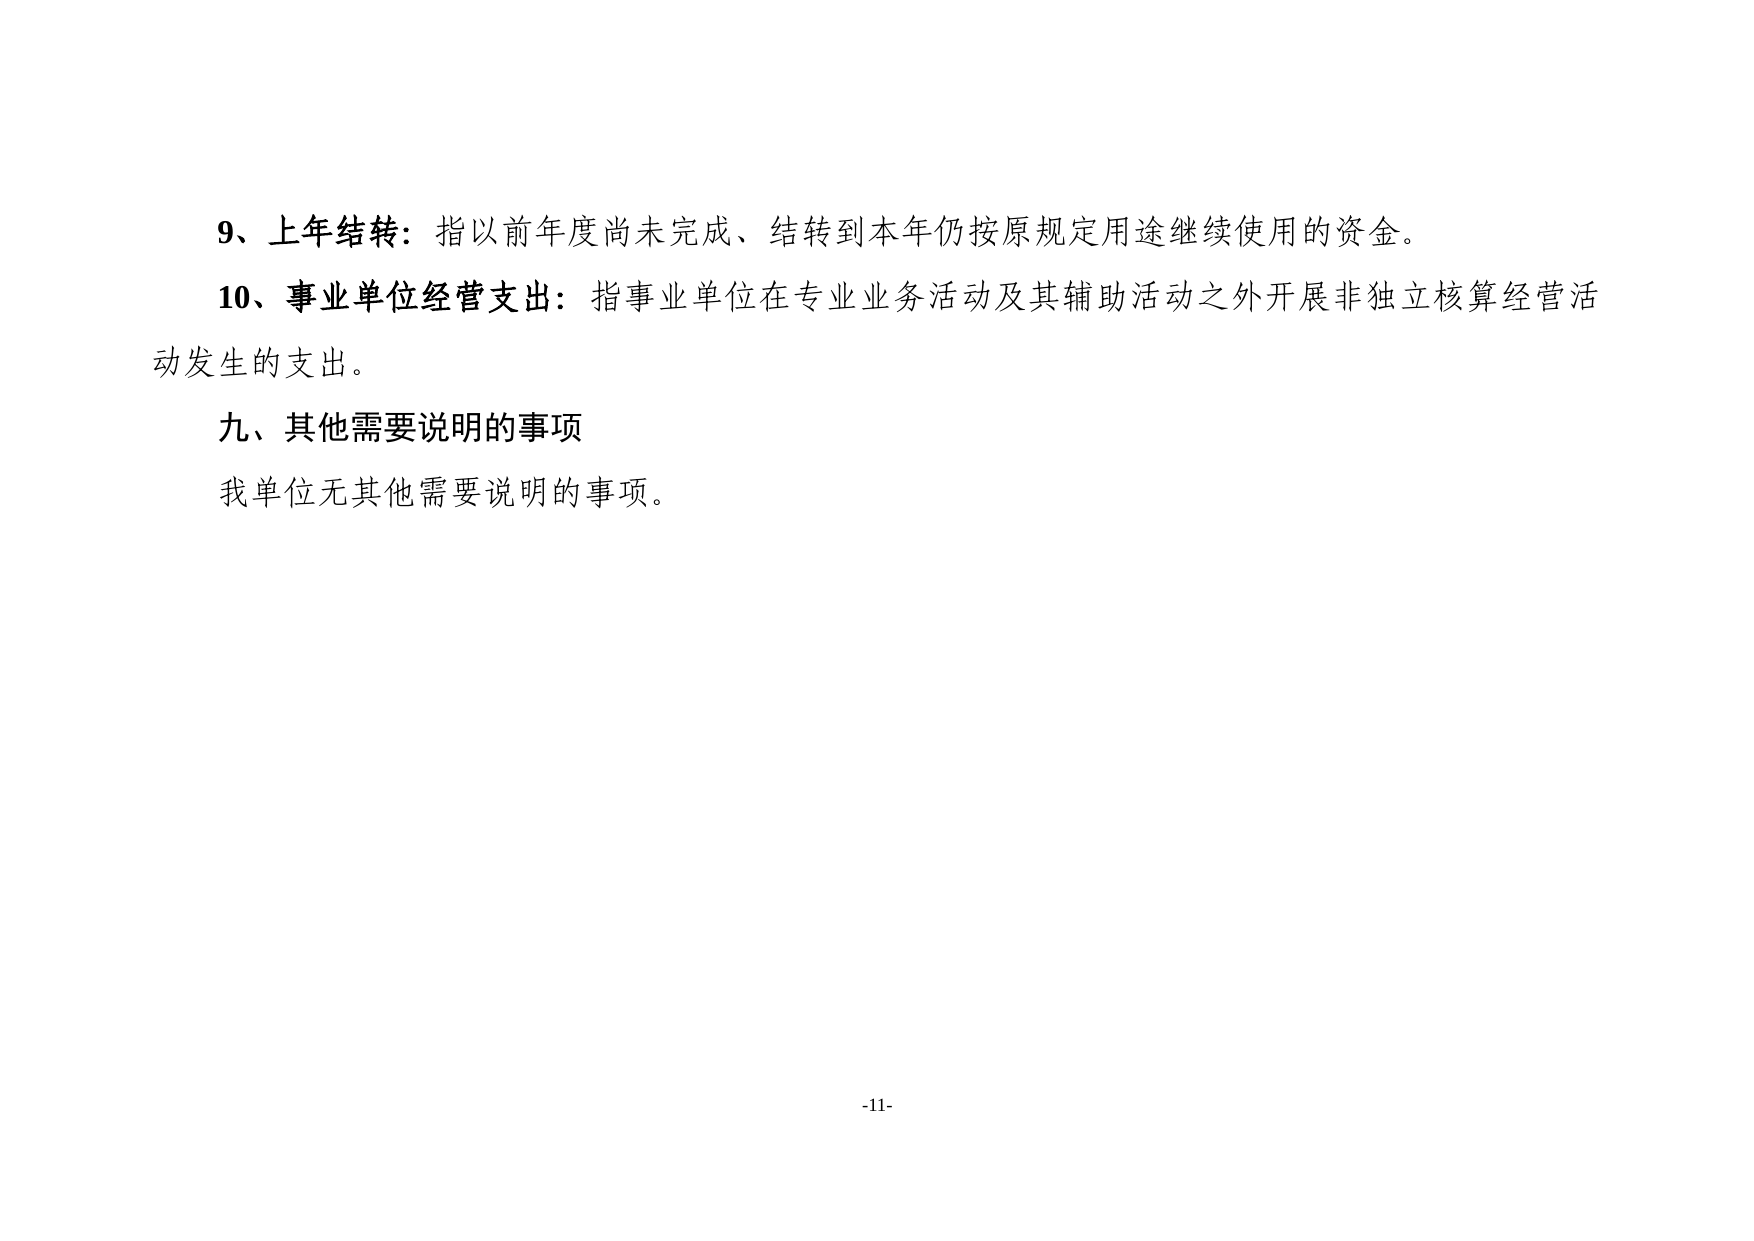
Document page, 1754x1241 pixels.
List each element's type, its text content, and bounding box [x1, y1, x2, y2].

text 10、事业单位经营支出：指事业单位在专业业务活动及其辅助活动之外开展非独立核算经营活动发生的支出。 [150, 263, 1604, 393]
text 九、其他需要说明的事项 [150, 393, 1604, 458]
text 9、上年结转：指以前年度尚未完成、结转到本年仍按原规定用途继续使用的资金。 [150, 198, 1604, 263]
text 我单位无其他需要说明的事项。 [150, 458, 1604, 523]
